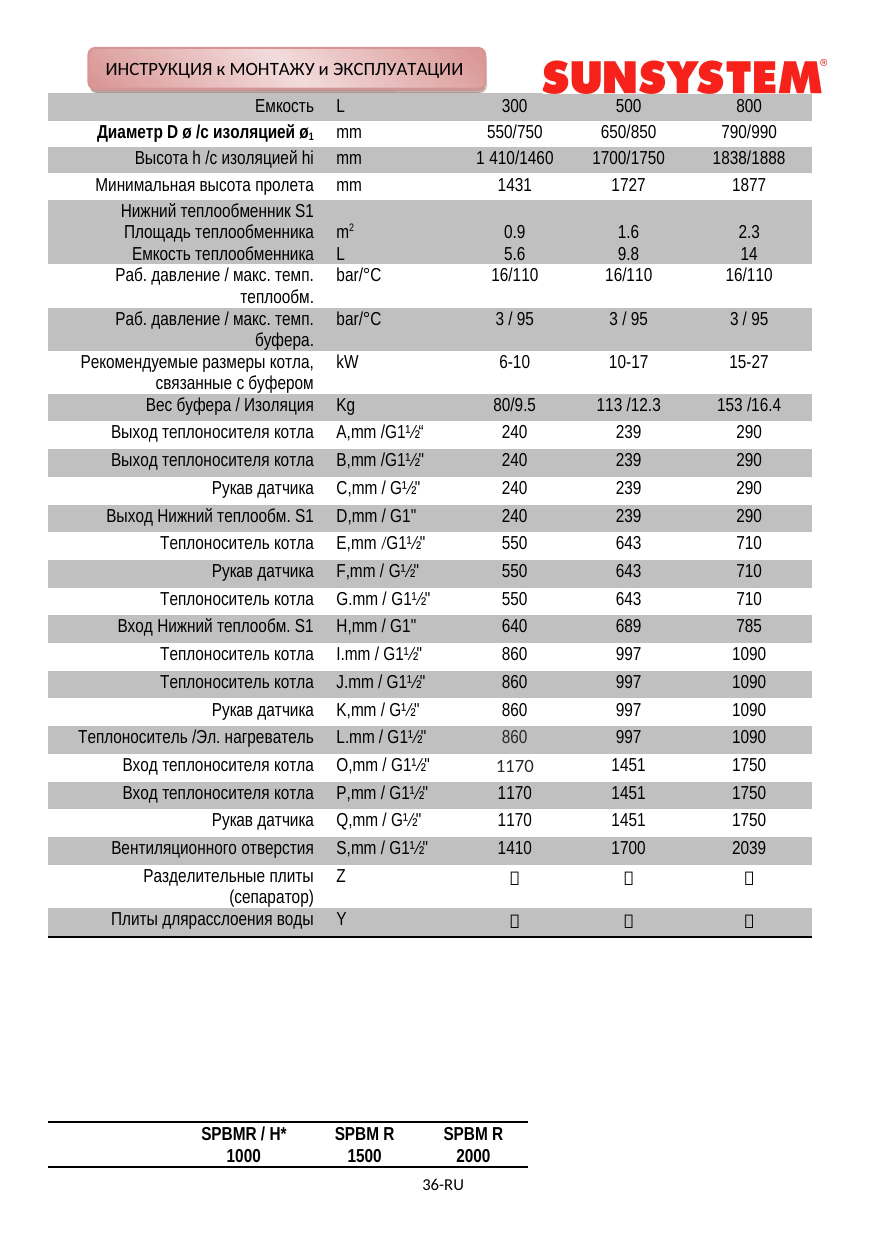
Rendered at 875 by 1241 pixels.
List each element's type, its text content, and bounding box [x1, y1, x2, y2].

table_cell Выход Нижний теплообм. S1 [48, 505, 325, 532]
table_cell J.mm / G1½" [325, 671, 458, 698]
table_cell 290 [686, 505, 812, 532]
table_cell mm [325, 174, 458, 200]
table_cell 790/990 [686, 121, 812, 147]
table_cell 239 [571, 477, 686, 504]
table_cell Вес буфера / Изоляция [48, 394, 325, 421]
table_cell 860 [458, 643, 571, 671]
table_cell Раб. давление / макс. темп. буфера. [48, 308, 325, 351]
table_cell 550/750 [458, 121, 571, 147]
table_cell 16/110 [458, 264, 571, 307]
table_cell Теплоноситель котла [48, 588, 325, 615]
table_cell E,mm /G1½" [325, 532, 458, 560]
table_cell 500 [571, 94, 686, 121]
table_cell 1431 [458, 174, 571, 200]
table_cell 239 [571, 449, 686, 477]
table_cell Рукав датчика [48, 477, 325, 504]
table_cell 290 [686, 449, 812, 477]
table_cell 240 [458, 505, 571, 532]
table_cell Диаметр D ø /с изоляцией ø1 [48, 121, 325, 147]
table_cell 650/850 [571, 121, 686, 147]
table_cell 640 [458, 615, 571, 643]
table_cell 1838/1888 [686, 147, 812, 173]
table_cell 15-27 [686, 351, 812, 394]
table_cell C,mm / G½" [325, 477, 458, 504]
table_cell 1727 [571, 174, 686, 200]
table_cell 16/110 [686, 264, 812, 307]
table_cell 1877 [686, 174, 812, 200]
table_cell Емкость [48, 93, 325, 121]
table_cell 550 [458, 560, 571, 588]
table_cell 240 [458, 477, 571, 504]
table_cell H,mm / G1" [325, 615, 458, 643]
table_cell 16/110 [571, 264, 686, 307]
table_cell Рукав датчика [48, 560, 325, 588]
table_cell 153 /16.4 [686, 394, 812, 421]
table_cell D,mm / G1" [325, 505, 458, 532]
table_cell 800 [686, 94, 812, 121]
table_cell 239 [571, 505, 686, 532]
table_cell 290 [686, 421, 812, 449]
table_cell 0.9 5.6 [458, 200, 571, 264]
table_cell Выход теплоносителя котла [48, 449, 325, 477]
table_cell mm [325, 147, 458, 173]
table_cell 300 [458, 93, 571, 121]
table_cell 643 [571, 588, 686, 615]
table_cell 643 [571, 532, 686, 560]
table_cell 3 / 95 [458, 308, 571, 351]
picture [542, 59, 827, 94]
table_cell 240 [458, 449, 571, 477]
table_cell Минимальная высота пролета [48, 174, 325, 200]
table_cell 240 [458, 421, 571, 449]
table_cell 997 [571, 671, 686, 698]
table_cell 689 [571, 615, 686, 643]
table_cell K,mm / G½" [325, 699, 458, 726]
table_cell G.mm / G1½" [325, 588, 458, 615]
table_cell 1700/1750 [571, 147, 686, 173]
table_cell 239 [571, 421, 686, 449]
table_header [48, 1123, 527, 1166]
table_cell Раб. давление / макс. темп. теплообм. [48, 264, 325, 307]
table_cell 1090 [686, 671, 812, 698]
table_cell F,mm / G½" [325, 560, 458, 588]
table_cell bar/°C [325, 308, 458, 351]
table_cell 550 [458, 532, 571, 560]
table_cell A,mm /G1½“ [325, 421, 458, 449]
table_cell 113 /12.3 [571, 394, 686, 421]
table_cell Теплоноситель котла [48, 643, 325, 671]
table_cell B,mm /G1½" [325, 449, 458, 477]
table_cell mm [325, 121, 458, 147]
table_cell 643 [571, 560, 686, 588]
table_cell Выход теплоносителя котла [48, 421, 325, 449]
table_cell 710 [686, 532, 812, 560]
table_cell 6-10 [458, 351, 571, 394]
table_cell 710 [686, 588, 812, 615]
table_cell 290 [686, 477, 812, 504]
table_cell 3 / 95 [686, 308, 812, 351]
table_cell 860 [458, 671, 571, 698]
table_cell I.mm / G1½" [325, 643, 458, 671]
table_cell 550 [458, 588, 571, 615]
table_cell 3 / 95 [571, 308, 686, 351]
table_cell 860 [458, 699, 571, 726]
table_cell 997 [571, 643, 686, 671]
table_cell 710 [686, 560, 812, 588]
table_cell 10-17 [571, 351, 686, 394]
table_cell Вход Нижний теплообм. S1 [48, 615, 325, 643]
table_cell m2 L [325, 200, 458, 264]
table_cell Теплоноситель котла [48, 532, 325, 560]
table_cell bar/°C [325, 264, 458, 307]
table_cell Рукав датчика [48, 699, 325, 726]
table_cell 1090 [686, 643, 812, 671]
table_cell Kg [325, 394, 458, 421]
table_cell 1 410/1460 [458, 147, 571, 173]
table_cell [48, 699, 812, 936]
table_cell 80/9.5 [458, 394, 571, 421]
table_cell Рекомендуемые размеры котла, связанные с буфером [48, 351, 325, 394]
table_cell L [325, 93, 458, 121]
table_cell Теплоноситель котла [48, 671, 325, 698]
table_cell Высота h /с изоляцией hi [48, 147, 325, 173]
table_cell 2.3 14 [686, 200, 812, 264]
table_cell 1.6 9.8 [571, 200, 686, 264]
table_cell kW [325, 351, 458, 394]
table_cell 785 [686, 615, 812, 643]
table_cell Нижний теплообменник S1 Площадь теплообменника Емкость теплообменника [48, 200, 325, 264]
